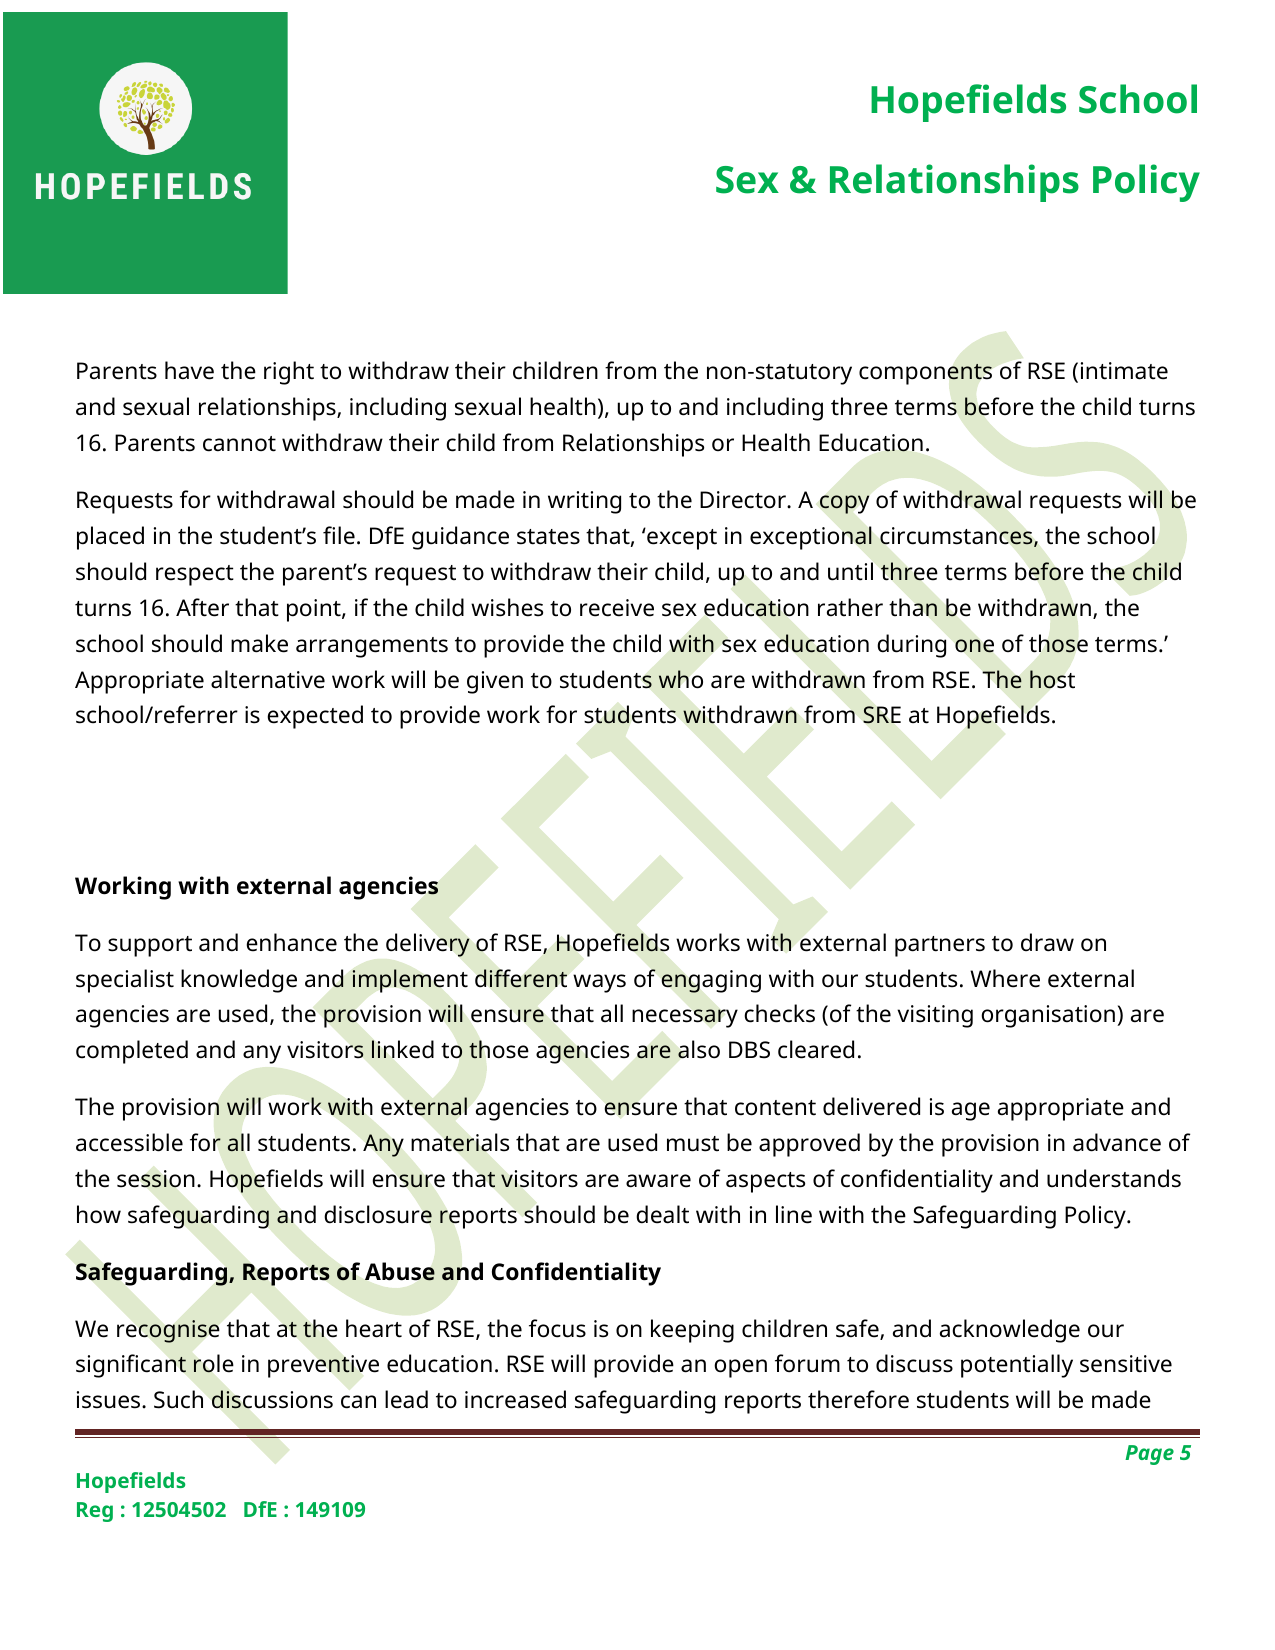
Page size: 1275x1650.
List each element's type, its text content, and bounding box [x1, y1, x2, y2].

text Requests for withdrawal should be made in writing to the Director. A copy of withdrawal requests will be placed in the student’s file. DfE guidance states that, ‘except in exceptional circumstances, the school should respect the parent’s request to withdraw their child, up to and until three terms before the child turns 16. After that point, if the child wishes to receive sex education rather than be withdrawn, the school should make arrangements to provide the child with sex education during one of those terms.’ Appropriate alternative work will be given to students who are withdrawn from RSE. The host school/referrer is expected to provide work for students withdrawn from SRE at Hopefields. [75, 484, 1200, 731]
text The provision will work with external agencies to ensure that content delivered is age appropriate and accessible for all students. Any materials that are used must be approved by the provision in advance of the session. Hopefields will ensure that visitors are aware of aspects of confidentiality and understands how safeguarding and disclosure reports should be dealt with in line with the Safeguarding Policy. [75, 1091, 1200, 1230]
text Parents have the right to withdraw their children from the non-statutory components of RSE (intimate and sexual relationships, including sexual health), up to and including three terms before the child turns 16. Parents cannot withdraw their child from Relationships or Health Education. [75, 355, 1200, 458]
picture [3, 12, 288, 294]
text Working with external agencies [75, 870, 1200, 901]
text To support and enhance the delivery of RSE, Hopefields works with external partners to draw on specialist knowledge and implement different ways of engaging with our students. Where external agencies are used, the provision will ensure that all necessary checks (of the visiting organisation) are completed and any visitors linked to those agencies are also DBS cleared. [75, 927, 1200, 1066]
text Safeguarding, Reports of Abuse and Confidentiality [75, 1256, 1200, 1287]
